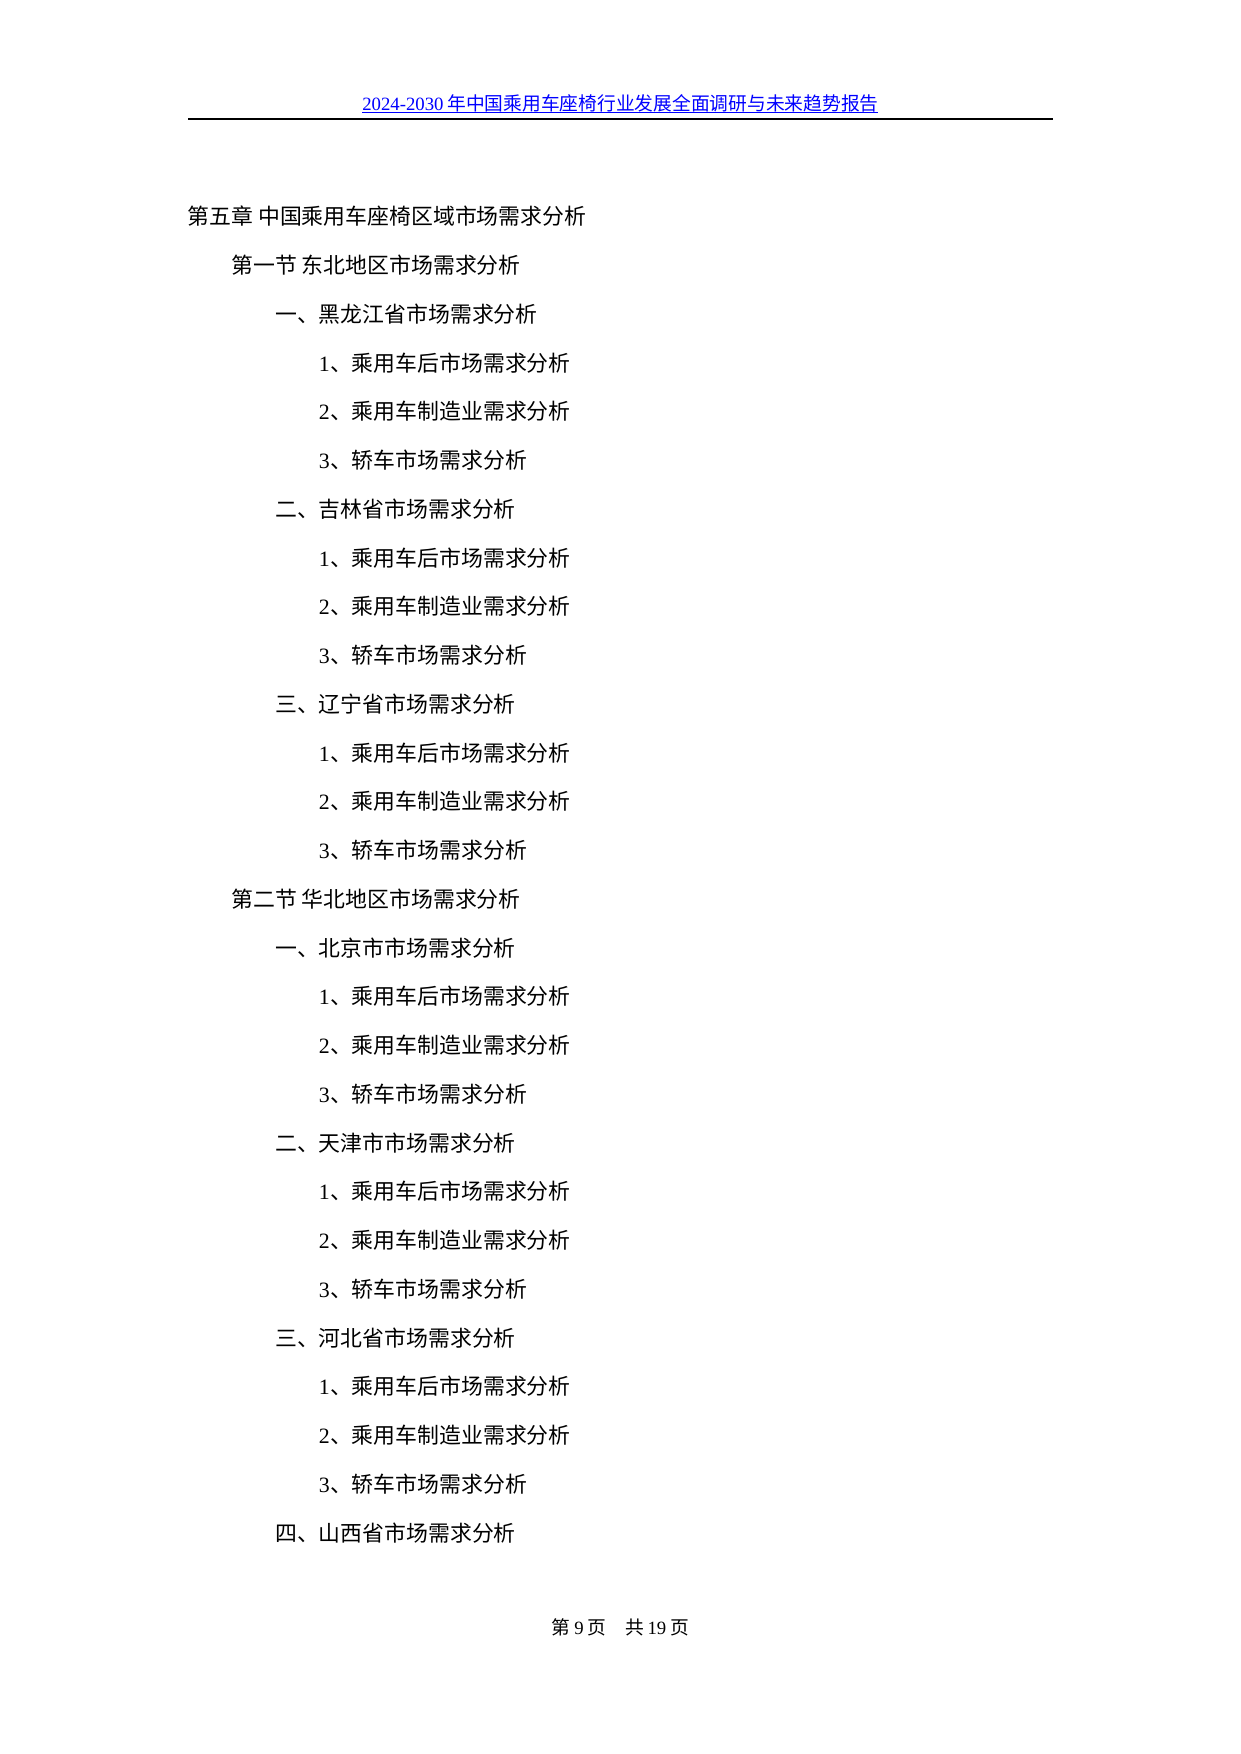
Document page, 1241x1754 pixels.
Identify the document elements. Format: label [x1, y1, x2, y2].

text [187, 150, 1053, 1548]
